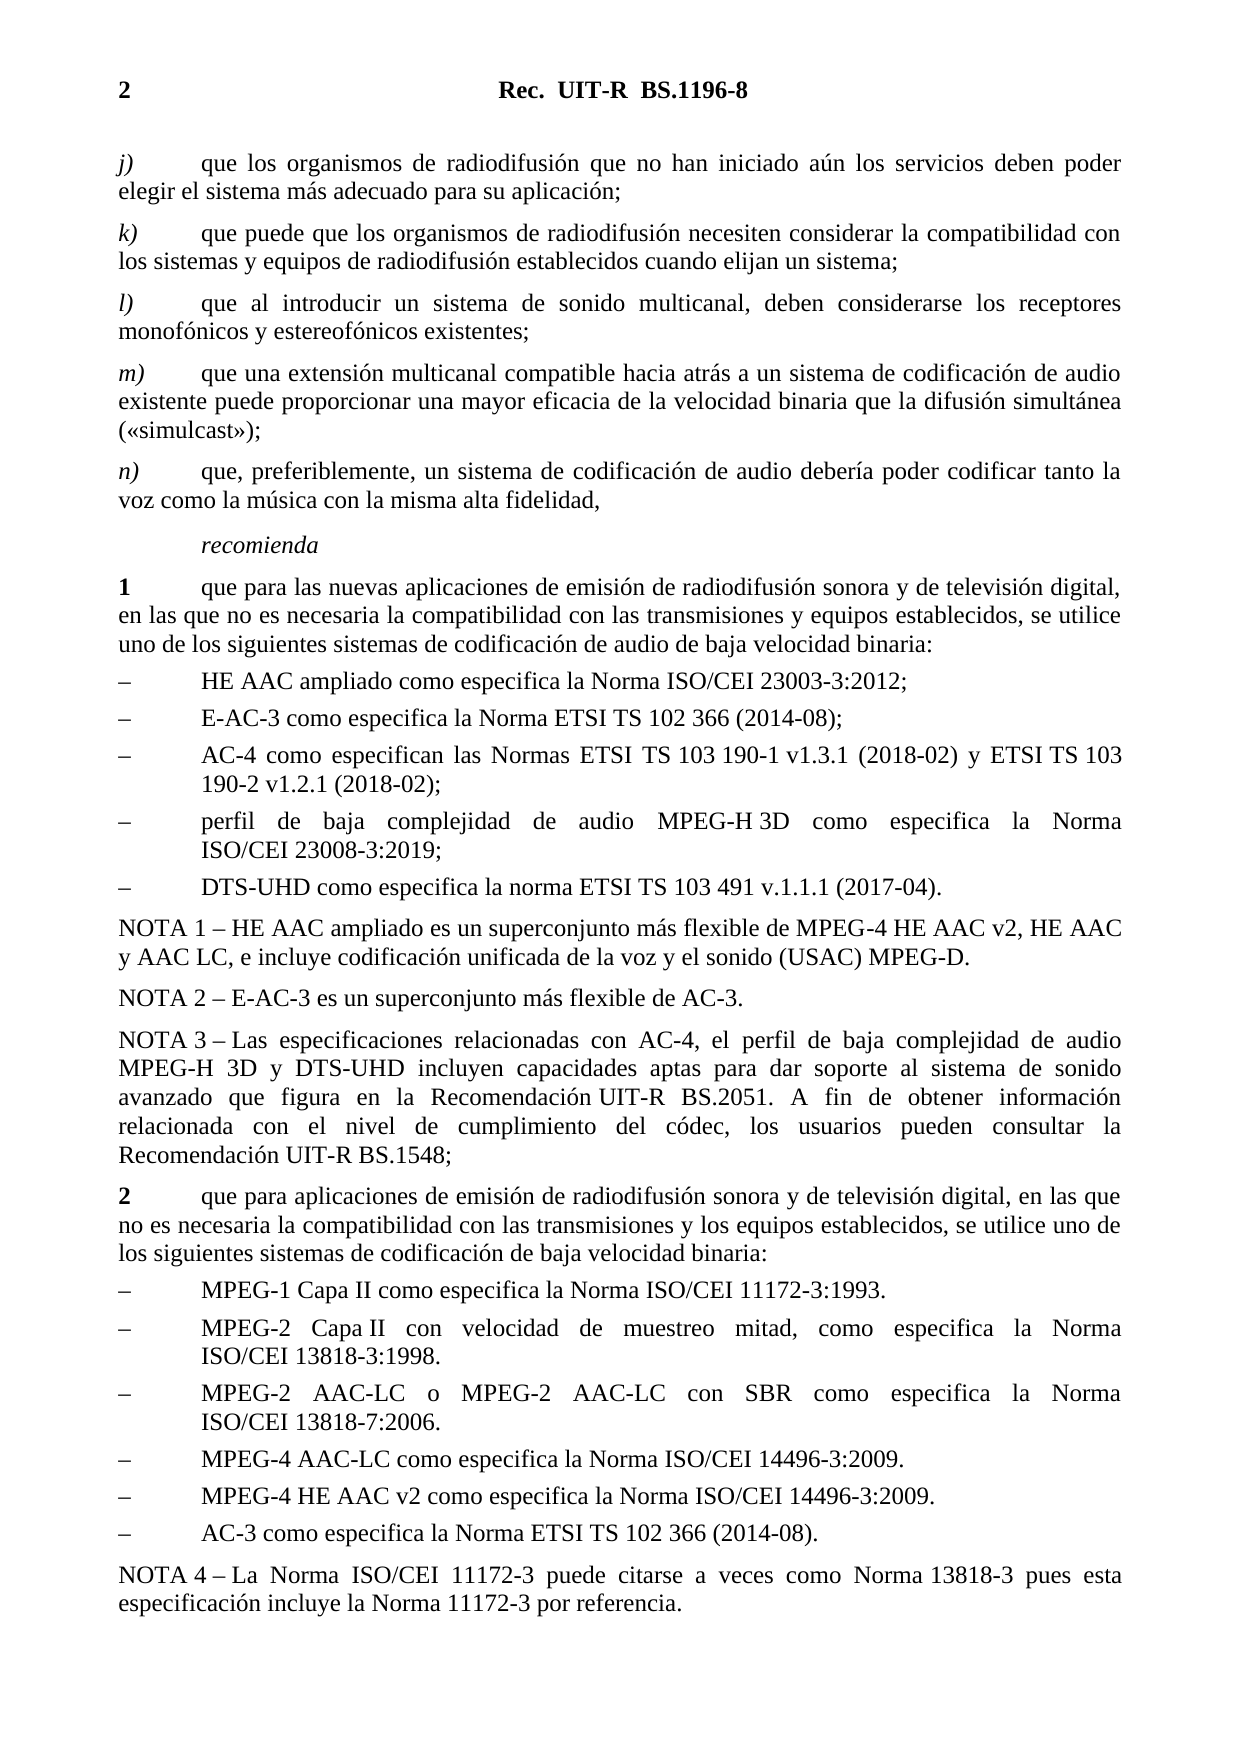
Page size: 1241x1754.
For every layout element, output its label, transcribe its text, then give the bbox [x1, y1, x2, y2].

text – E-AC-3 como especifica la Norma ETSI TS 102 366 (2014-08); [118, 703, 1122, 732]
text n) que, preferiblemente, un sistema de codificación de audio debería poder codificar tanto la voz como la música con la misma alta fidelidad, [118, 456, 1122, 514]
text l) que al introducir un sistema de sonido multicanal, deben considerarse los receptores monofónicos y estereofónicos existentes; [118, 288, 1122, 345]
text – DTS-UHD como especifica la norma ETSI TS 103 491 v.1.1.1 (2017-04). [118, 872, 1122, 901]
text – MPEG-4 HE AAC v2 como especifica la Norma ISO/CEI 14496-3:2009. [118, 1481, 1122, 1510]
text recomienda [201, 531, 1122, 559]
text k) que puede que los organismos de radiodifusión necesiten considerar la compatibilidad con los sistemas y equipos de radiodifusión establecidos cuando elijan un sistema; [118, 218, 1122, 275]
text NOTA 4 – La Norma ISO/CEI 11172-3 puede citarse a veces como Norma 13818-3 pues esta especificación incluye la Norma 11172-3 por referencia. [118, 1560, 1122, 1617]
text m) que una extensión multicanal compatible hacia atrás a un sistema de codificación de audio existente puede proporcionar una mayor eficacia de la velocidad binaria que la difusión simultánea («simulcast»); [118, 358, 1122, 444]
text – HE AAC ampliado como especifica la Norma ISO/CEI 23003-3:2012; [118, 666, 1122, 695]
text – MPEG-1 Capa II como especifica la Norma ISO/CEI 11172-3:1993. [118, 1276, 1122, 1304]
text – MPEG-2 Capa II con velocidad de muestreo mitad, como especifica la Norma ISO/CEI 13818-3:1998. [118, 1313, 1122, 1370]
text – MPEG-4 AAC-LC como especifica la Norma ISO/CEI 14496-3:2009. [118, 1444, 1122, 1473]
text NOTA 2 – E-AC-3 es un superconjunto más flexible de AC-3. [118, 983, 1122, 1012]
text NOTA 3 – Las especificaciones relacionadas con AC-4, el perfil de baja complejidad de audio MPEG-H 3D y DTS-UHD incluyen capacidades aptas para dar soporte al sistema de sonido avanzado que figura en la Recomendación UIT-R BS.2051. A fin de obtener información relacionada con el nivel de cumplimiento del códec, los usuarios pueden consultar la Recomendación UIT-R BS.1548; [118, 1025, 1122, 1168]
text – perfil de baja complejidad de audio MPEG-H 3D como especifica la Norma ISO/CEI 23008-3:2019; [118, 806, 1122, 864]
text j) que los organismos de radiodifusión que no han iniciado aún los servicios deben poder elegir el sistema más adecuado para su aplicación; [118, 148, 1122, 205]
text – AC-4 como especifican las Normas ETSI TS 103 190-1 v1.3.1 (2018-02) y ETSI TS 103 190-2 v1.2.1 (2018-02); [118, 741, 1122, 798]
text 2 que para aplicaciones de emisión de radiodifusión sonora y de televisión digital, en las que no es necesaria la compatibilidad con las transmisiones y los equipos establecidos, se utilice uno de los siguientes sistemas de codificación de baja velocidad binaria: [118, 1181, 1122, 1267]
text – AC-3 como especifica la Norma ETSI TS 102 366 (2014-08). [118, 1518, 1122, 1547]
text – MPEG-2 AAC-LC o MPEG-2 AAC-LC con SBR como especifica la Norma ISO/CEI 13818-7:2006. [118, 1378, 1122, 1436]
text 1 que para las nuevas aplicaciones de emisión de radiodifusión sonora y de televisión digital, en las que no es necesaria la compatibilidad con las transmisiones y equipos establecidos, se utilice uno de los siguientes sistemas de codificación de audio de baja velocidad binaria: [118, 572, 1122, 658]
text NOTA 1 – HE AAC ampliado es un superconjunto más flexible de MPEG-4 HE AAC v2, HE AAC y AAC LC, e incluye codificación unificada de la voz y el sonido (USAC) MPEG-D. [118, 913, 1122, 971]
